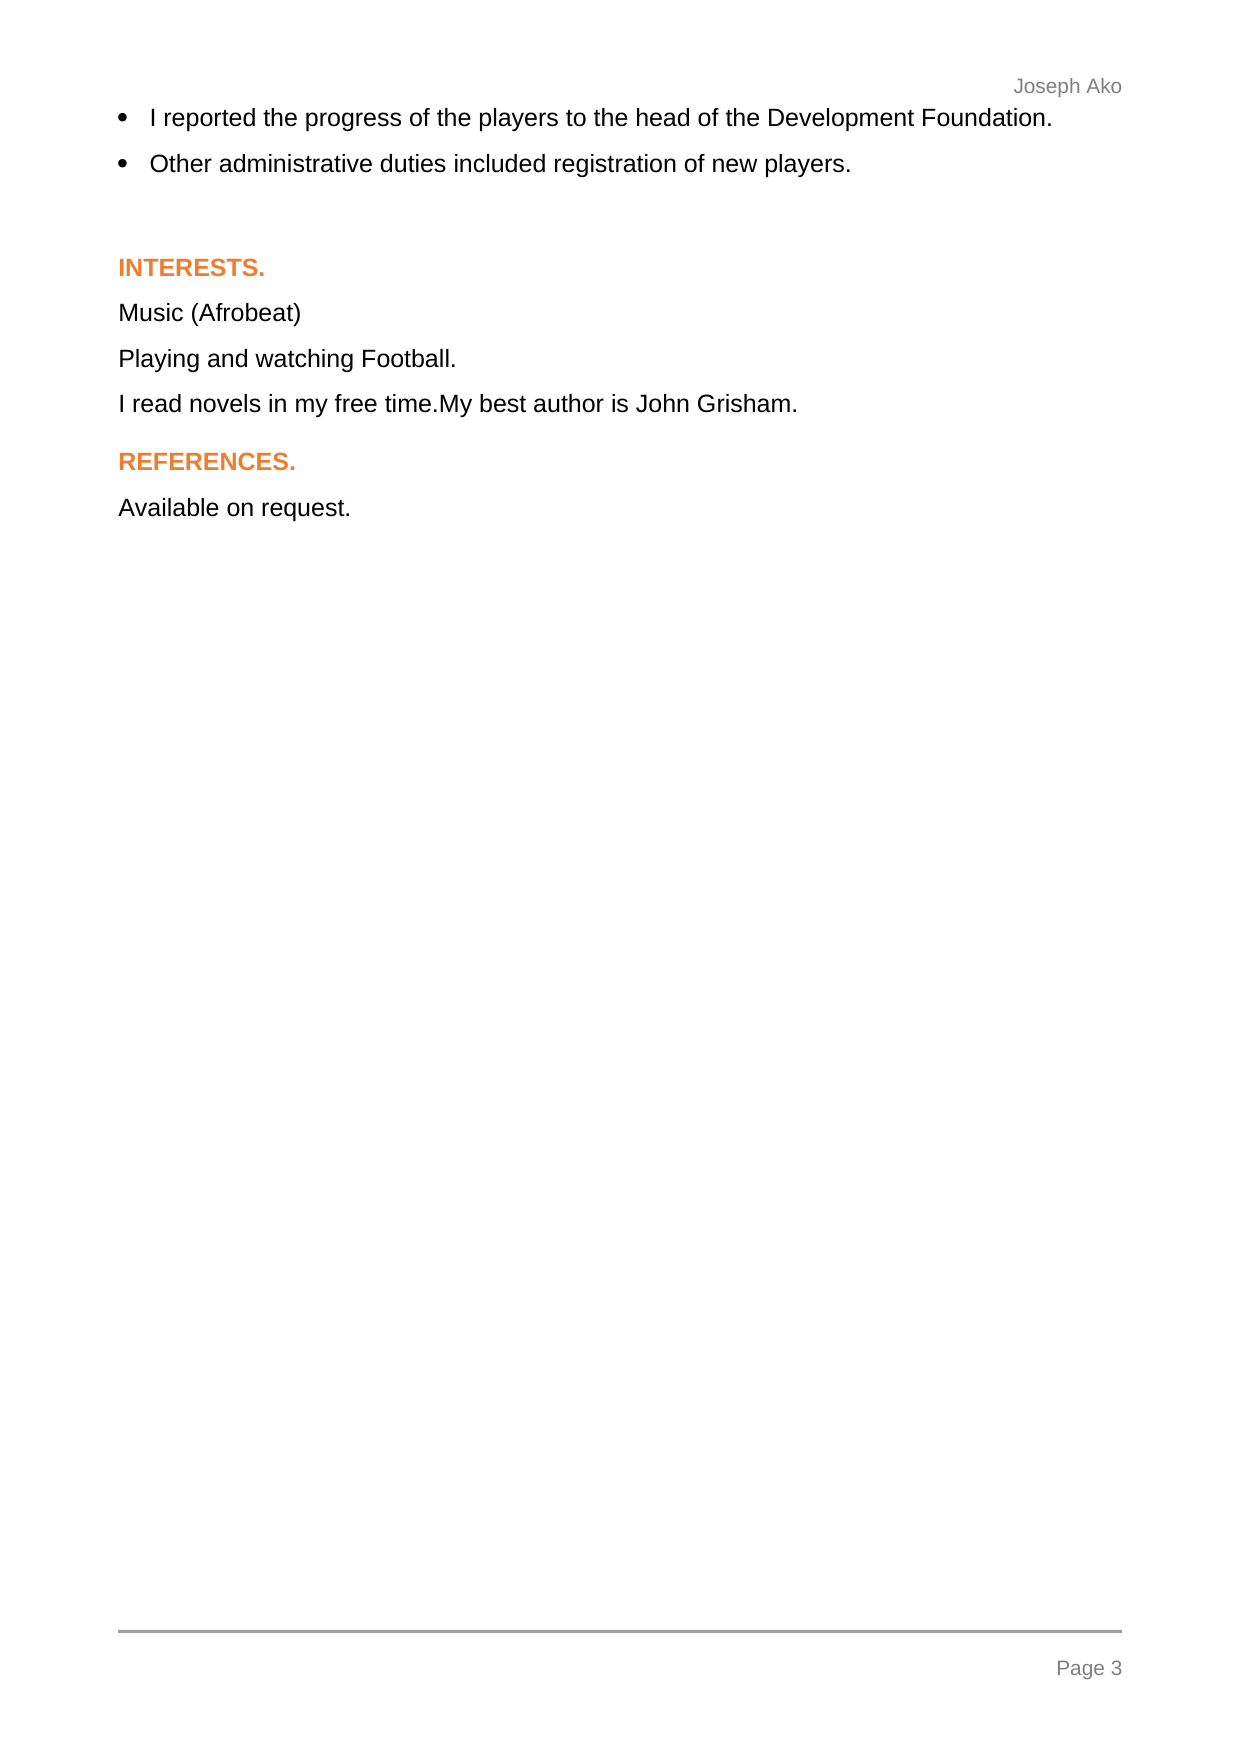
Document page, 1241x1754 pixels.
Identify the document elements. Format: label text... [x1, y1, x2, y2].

list Other administrative duties included registration of new players. [118, 149, 1122, 178]
text Music (Afrobeat) [118, 298, 1122, 327]
text Available on request. [118, 493, 1122, 522]
text REFERENCES. [118, 447, 1122, 476]
text INTERESTS. [118, 253, 1122, 281]
text Playing and watching Football. [118, 344, 1122, 372]
list I reported the progress of the players to the head of the Development Foundation. [118, 103, 1122, 132]
text I read novels in my free time.My best author is John Grisham. [118, 389, 1122, 418]
